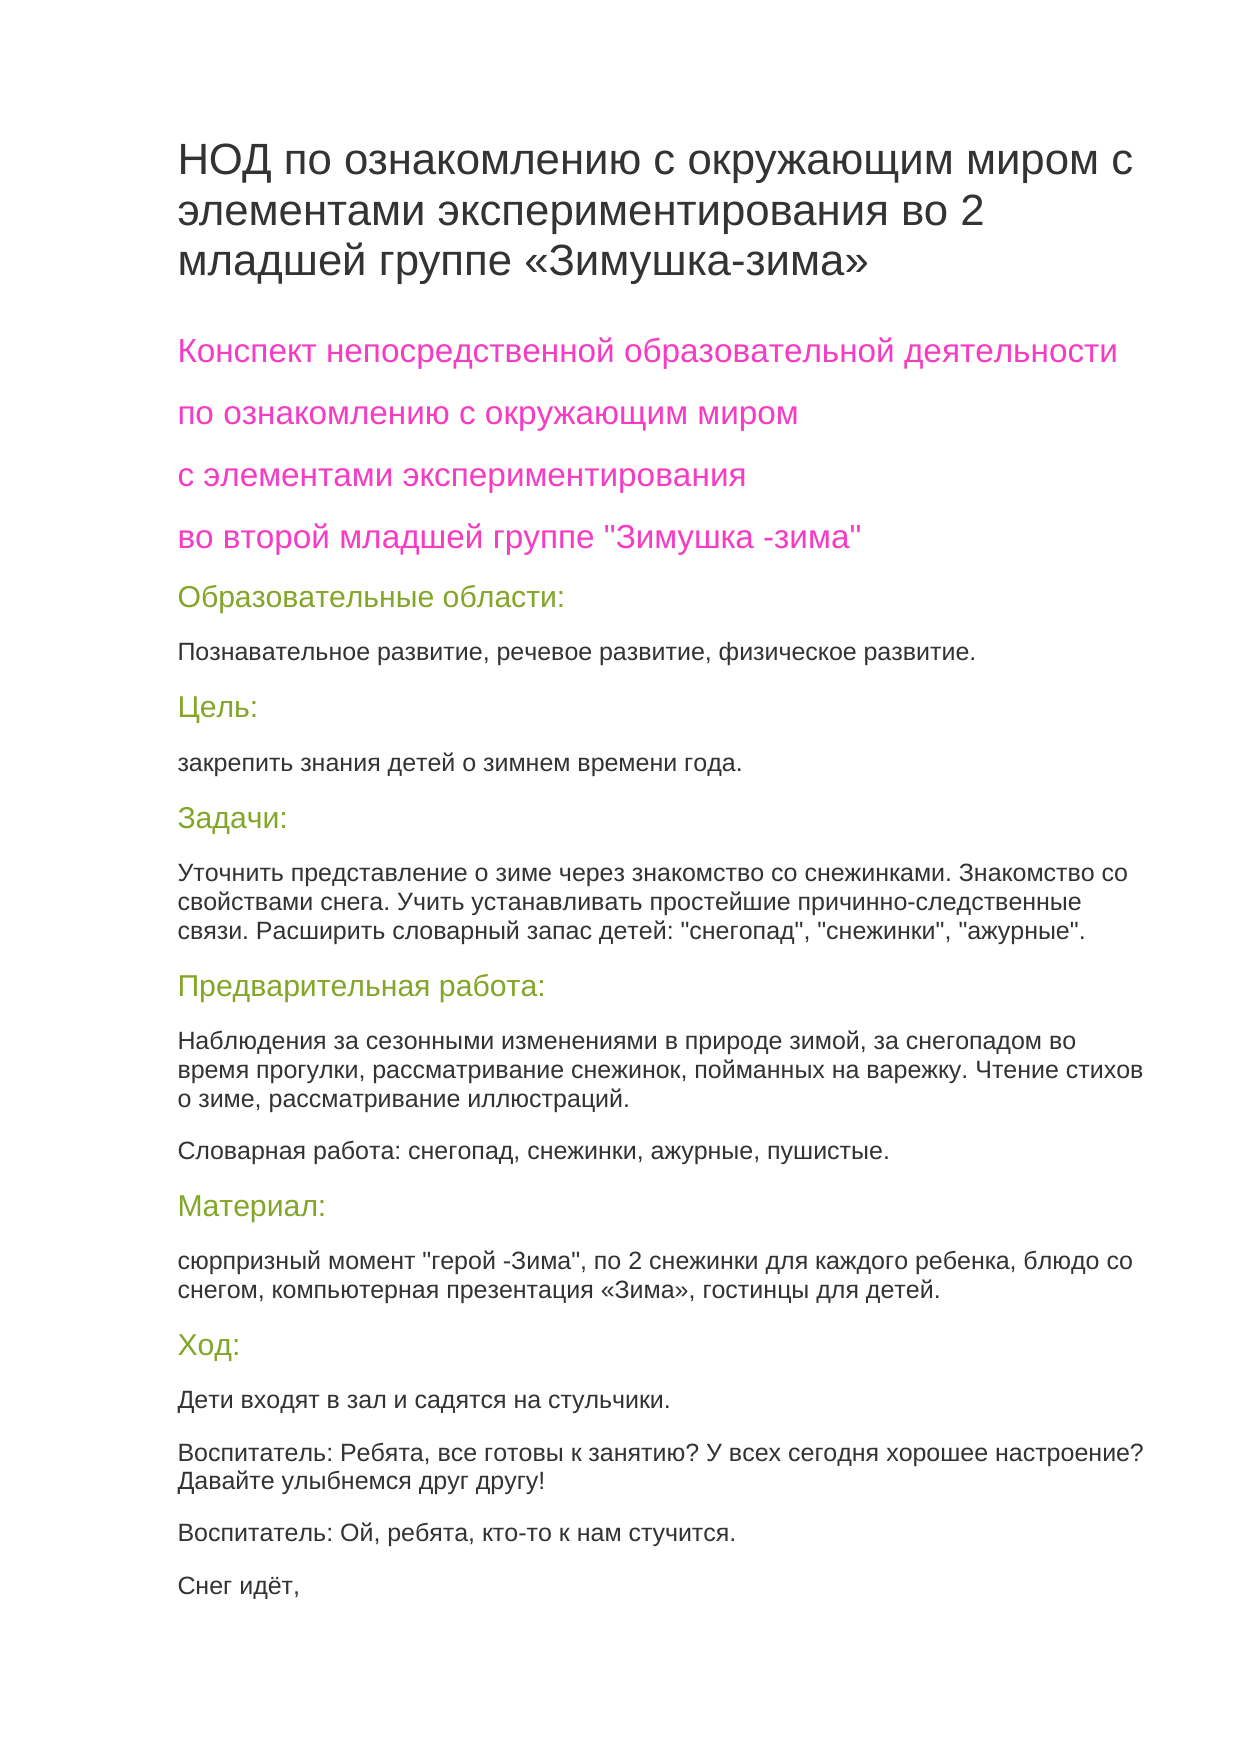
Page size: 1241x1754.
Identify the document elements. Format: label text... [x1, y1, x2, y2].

text по ознакомлению с окружающим миром [177, 393, 1152, 432]
text НОД по ознакомлению с окружающим миром с элементами экспериментирования во 2 младшей группе «Зимушка-зима» [177, 134, 1152, 285]
text Конспект непосредственной образовательной деятельности [177, 332, 1152, 370]
text Предварительная работа: [177, 968, 1152, 1003]
text Познавательное развитие, речевое развитие, физическое развитие. [177, 637, 1152, 666]
text во второй младшей группе "Зимушка -зима" [177, 517, 1152, 556]
text Словарная работа: снегопад, снежинки, ажурные, пушистые. [177, 1136, 1152, 1164]
text закрепить знания детей о зимнем времени года. [177, 748, 1152, 776]
text Цель: [177, 689, 1152, 724]
text Задачи: [177, 800, 1152, 835]
text Образовательные области: [177, 579, 1152, 614]
text сюрпризный момент "герой -Зима", по 2 снежинки для каждого ребенка, блюдо со снегом, компьютерная презентация «Зима», гостинцы для детей. [177, 1246, 1152, 1304]
text с элементами экспериментирования [177, 455, 1152, 494]
text Воспитатель: Ой, ребята, кто-то к нам стучится. [177, 1518, 1152, 1547]
text Ход: [177, 1327, 1152, 1362]
text Снег идёт, [177, 1571, 1152, 1599]
text Дети входят в зал и садятся на стульчики. [177, 1385, 1152, 1414]
text Уточнить представление о зиме через знакомство со снежинками. Знакомство со свойствами снега. Учить устанавливать простейшие причинно-следственные связи. Расширить словарный запас детей: "снегопад", "снежинки", "ажурные". [177, 858, 1152, 944]
text Воспитатель: Ребята, все готовы к занятию? У всех сегодня хорошее настроение? Давайте улыбнемся друг другу! [177, 1437, 1152, 1495]
text Материал: [177, 1188, 1152, 1223]
text Наблюдения за сезонными изменениями в природе зимой, за снегопадом во время прогулки, рассматривание снежинок, пойманных на варежку. Чтение стихов о зиме, рассматривание иллюстраций. [177, 1026, 1152, 1112]
